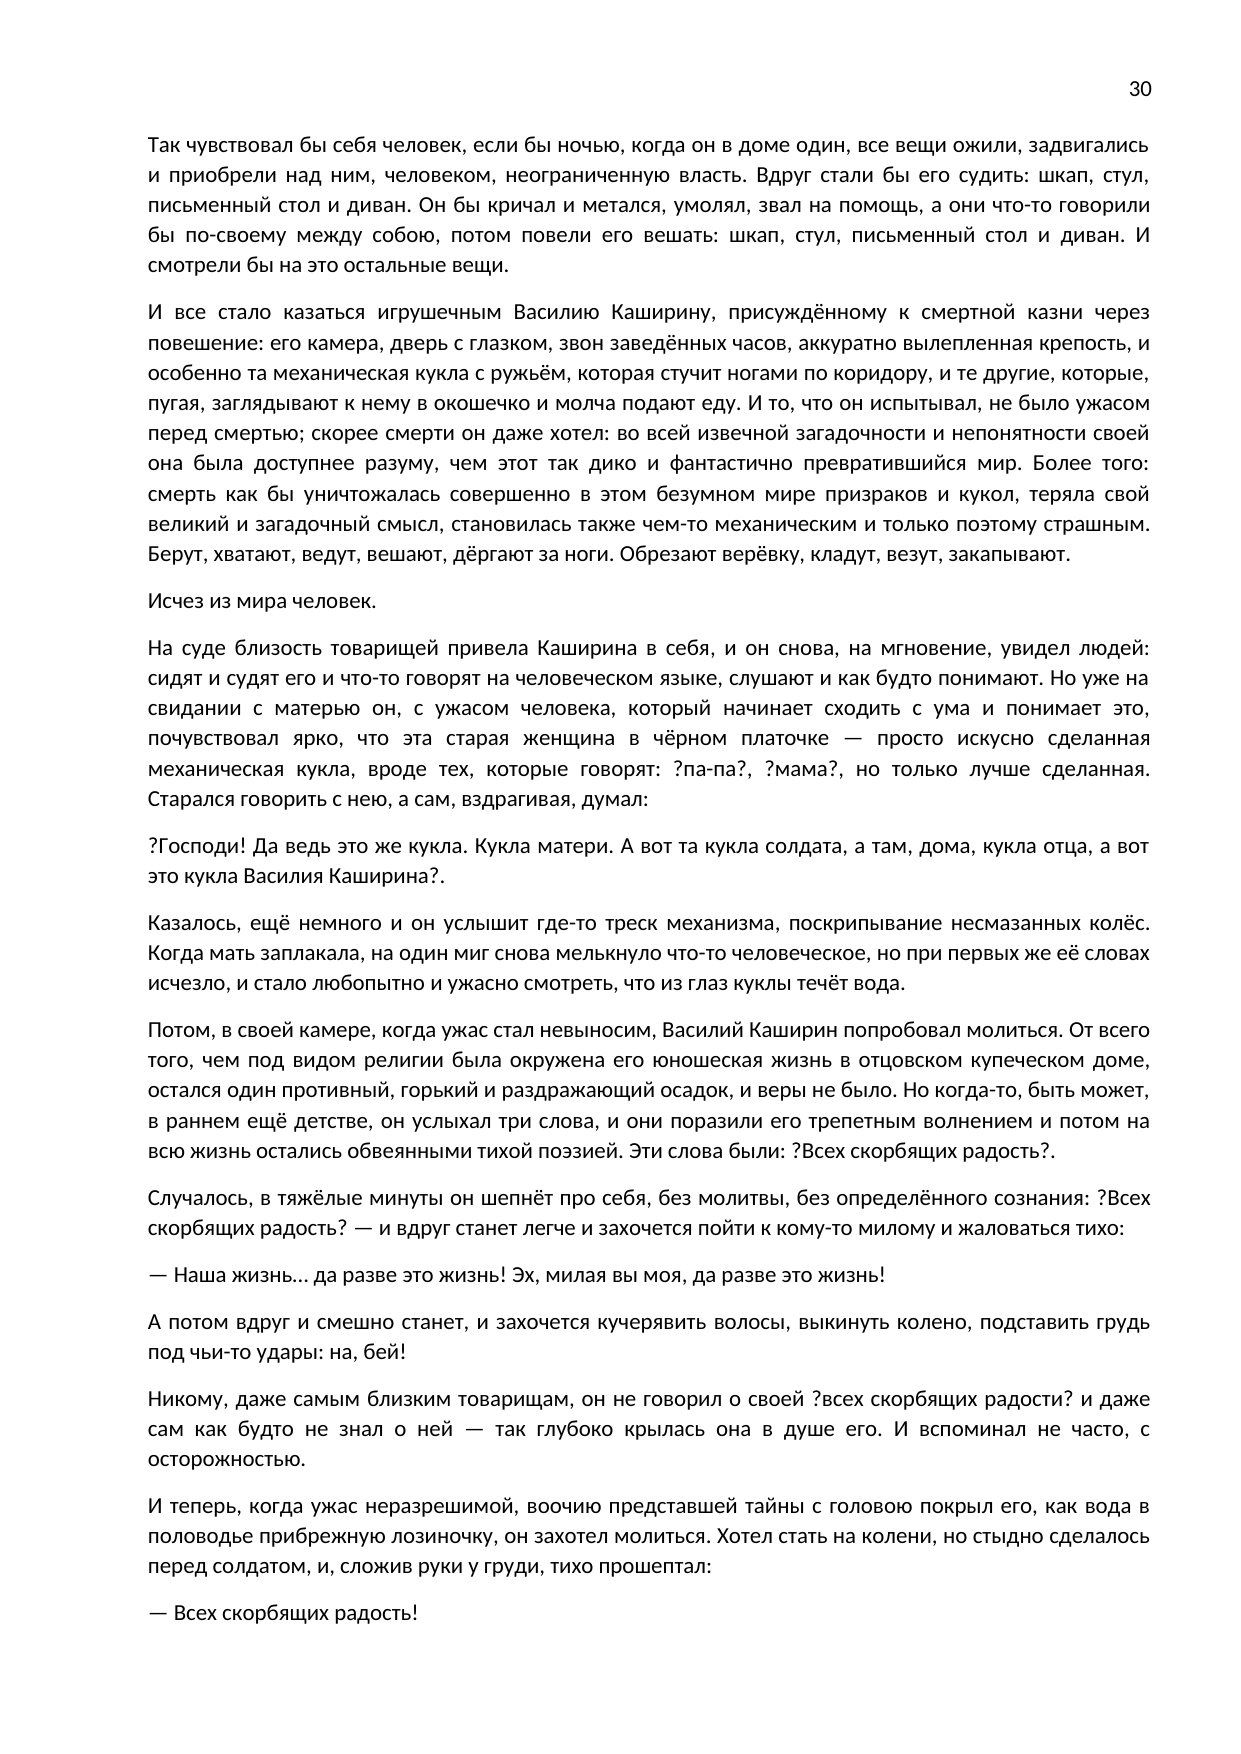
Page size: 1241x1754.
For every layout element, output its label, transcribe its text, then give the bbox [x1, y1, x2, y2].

text ?Господи! Да ведь это же кукла. Кукла матери. А вот та кукла солдата, а там, дома, кукла отца, а вот это кукла Василия Каширина?. [148, 831, 1152, 889]
text Никому, даже самым близким товарищам, он не говорил о своей ?всех скорбящих радости? и даже сам как будто не знал о ней — так глубоко крылась она в душе его. И вспоминал не часто, с осторожностью. [148, 1384, 1152, 1472]
text Исчез из мира человек. [148, 586, 1152, 614]
text — Наша жизнь… да разве это жизнь! Эх, милая вы моя, да разве это жизнь! [148, 1260, 1152, 1288]
text Казалось, ещё немного и он услышит где-то треск механизма, поскрипывание несмазанных колёс. Когда мать заплакала, на один миг снова мелькнуло что-то человеческое, но при первых же её словах исчезло, и стало любопытно и ужасно смотреть, что из глаз куклы течёт вода. [148, 908, 1152, 996]
text — Всех скорбящих радость! [148, 1598, 1152, 1627]
text Случалось, в тяжёлые минуты он шепнёт про себя, без молитвы, без определённого сознания: ?Всех скорбящих радость? — и вдруг станет легче и захочется пойти к кому-то милому и жаловаться тихо: [148, 1183, 1152, 1241]
text А потом вдруг и смешно станет, и захочется кучерявить волосы, выкинуть колено, подставить грудь под чьи-то удары: на, бей! [148, 1307, 1152, 1365]
text И все стало казаться игрушечным Василию Каширину, присуждённому к смертной казни через повешение: его камера, дверь с глазком, звон заведённых часов, аккуратно вылепленная крепость, и особенно та механическая кукла с ружьём, которая стучит ногами по коридору, и те другие, которые, пугая, заглядывают к нему в окошечко и молча подают еду. И то, что он испытывал, не было ужасом перед смертью; скорее смерти он даже хотел: во всей извечной загадочности и непонятности своей она была доступнее разуму, чем этот так дико и фантастично превратившийся мир. Более того: смерть как бы уничтожалась совершенно в этом безумном мире призраков и кукол, теряла свой великий и загадочный смысл, становилась также чем-то механическим и только поэтому страшным. Берут, хватают, ведут, вешают, дёргают за ноги. Обрезают верёвку, кладут, везут, закапывают. [148, 297, 1152, 567]
text Потом, в своей камере, когда ужас стал невыносим, Василий Каширин попробовал молиться. От всего того, чем под видом религии была окружена его юношеская жизнь в отцовском купеческом доме, остался один противный, горький и раздражающий осадок, и веры не было. Но когда-то, быть может, в раннем ещё детстве, он услыхал три слова, и они поразили его трепетным волнением и потом на всю жизнь остались обвеянными тихой поэзией. Эти слова были: ?Всех скорбящих радость?. [148, 1015, 1152, 1164]
text Так чувствовал бы себя человек, если бы ночью, когда он в доме один, все вещи ожили, задвигались и приобрели над ним, человеком, неограниченную власть. Вдруг стали бы его судить: шкап, стул, письменный стол и диван. Он бы кричал и метался, умолял, звал на помощь, а они что-то говорили бы по-своему между собою, потом повели его вешать: шкап, стул, письменный стол и диван. И смотрели бы на это остальные вещи. [148, 130, 1152, 279]
text И теперь, когда ужас неразрешимой, воочию представшей тайны с головою покрыл его, как вода в половодье прибрежную лозиночку, он захотел молиться. Хотел стать на колени, но стыдно сделалось перед солдатом, и, сложив руки у груди, тихо прошептал: [148, 1491, 1152, 1580]
text На суде близость товарищей привела Каширина в себя, и он снова, на мгновение, увидел людей: сидят и судят его и что-то говорят на человеческом языке, слушают и как будто понимают. Но уже на свидании с матерью он, с ужасом человека, который начинает сходить с ума и понимает это, почувствовал ярко, что эта старая женщина в чёрном платочке — просто искусно сделанная механическая кукла, вроде тех, которые говорят: ?па-па?, ?мама?, но только лучше сделанная. Старался говорить с нею, а сам, вздрагивая, думал: [148, 633, 1152, 812]
